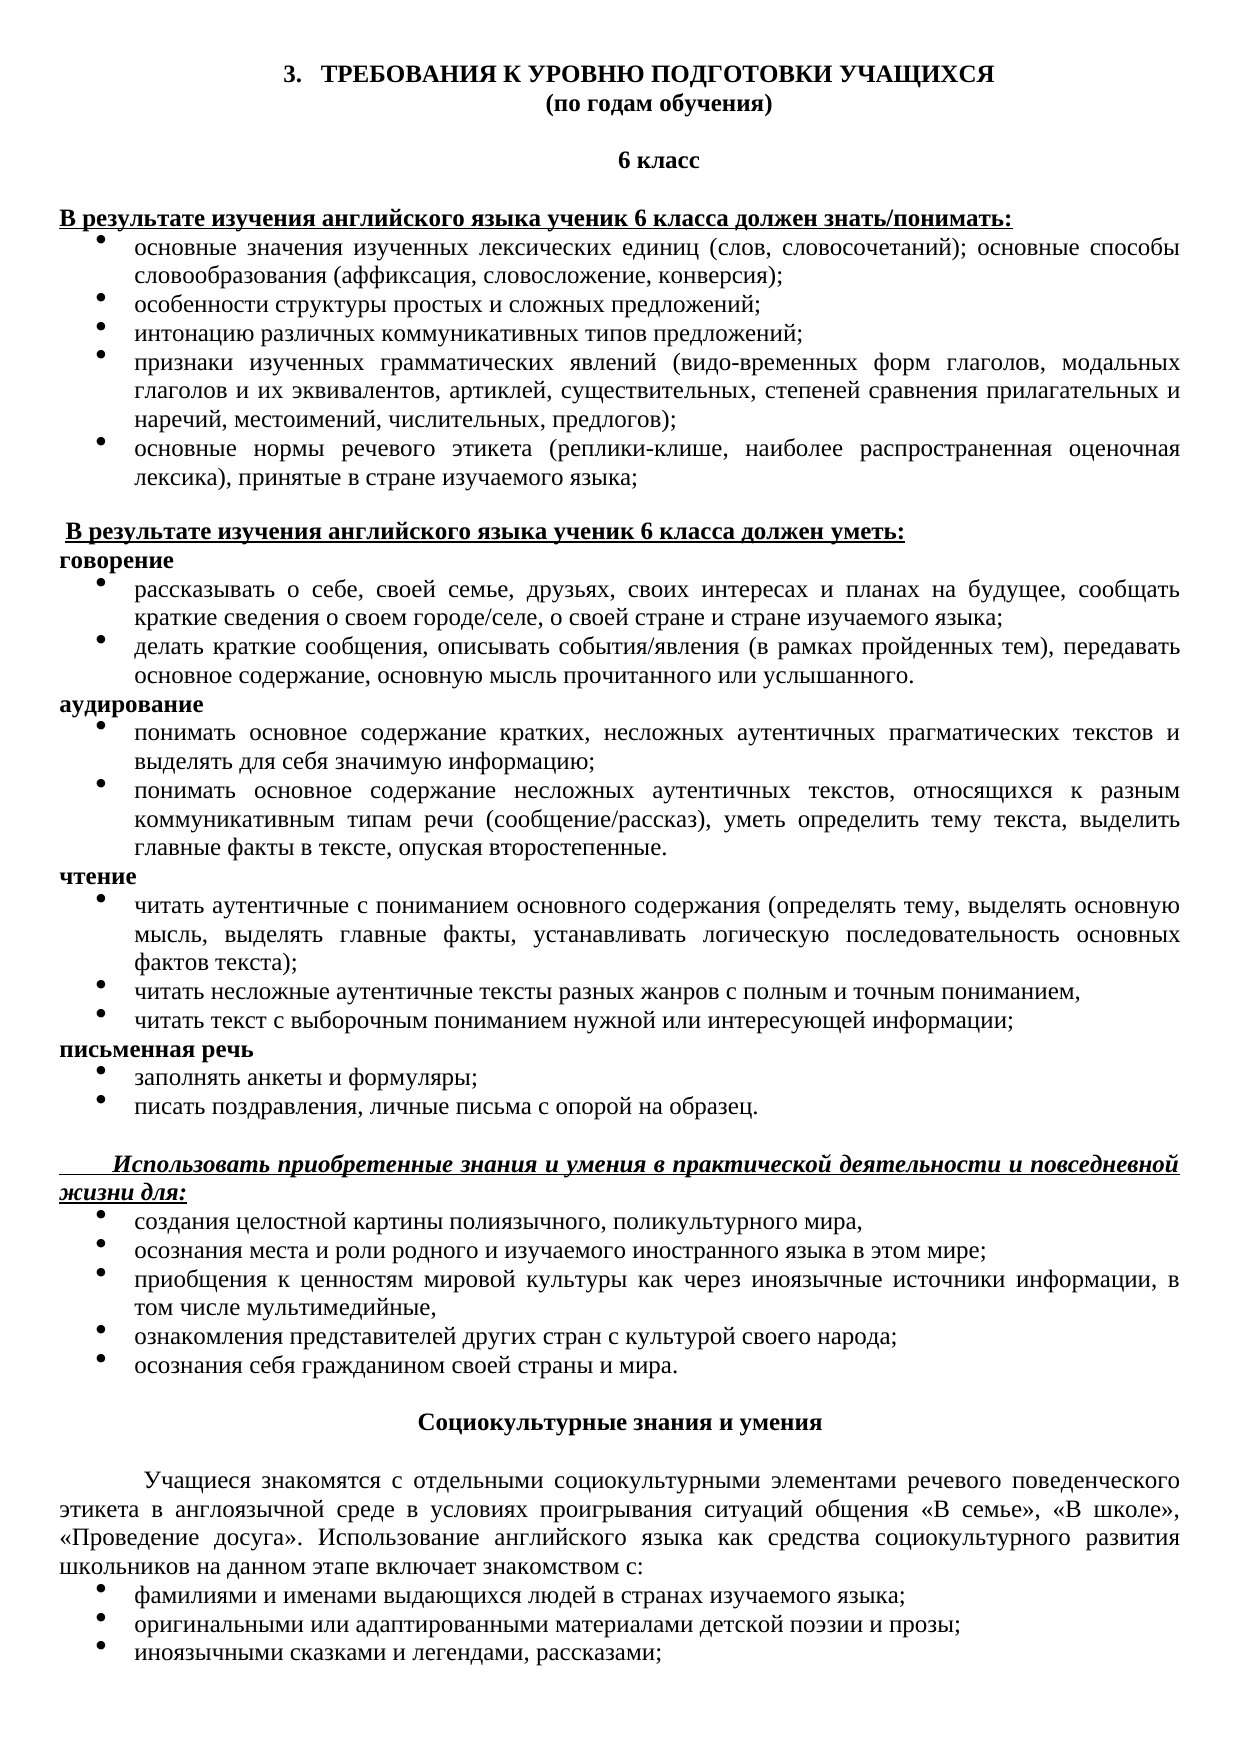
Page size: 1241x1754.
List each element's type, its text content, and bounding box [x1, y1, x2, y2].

text Учащиеся знакомятся с отдельными социокультурными элементами речевого поведенческого этикета в англоязычной среде в условиях проигрывания ситуаций общения «В семье», «В школе», «Проведение досуга». Использование английского языка как средства социокультурного развития школьников на данном этапе включает знакомством с: [59, 1465, 1181, 1580]
list осознания себя гражданином своей страны и мира. [97, 1350, 1181, 1379]
list создания целостной картины полиязычного, поликультурного мира, [97, 1206, 1181, 1235]
list особенности структуры простых и сложных предложений; [97, 289, 1181, 318]
list рассказывать о себе, своей семье, друзьях, своих интересах и планах на будущее, сообщать краткие сведения о своем городе/селе, о своей стране и стране изучаемого языка; [97, 574, 1181, 631]
list основные значения изученных лексических единиц (слов, словосочетаний); основные способы словообразования (аффиксация, словосложение, конверсия); [97, 232, 1181, 289]
list писать поздравления, личные письма с опорой на образец. [97, 1091, 1181, 1120]
text Использовать приобретенные знания и умения в практической деятельности и повседневной жизни для: [59, 1149, 1181, 1206]
list понимать основное содержание кратких, несложных аутентичных прагматических текстов и выделять для себя значимую информацию; [97, 717, 1181, 775]
list читать текст с выборочным пониманием нужной или интересующей информации; [97, 1005, 1181, 1034]
list основные нормы речевого этикета (реплики-клише, наиболее распространенная оценочная лексика), принятые в стране изучаемого языка; [97, 433, 1181, 490]
list осознания места и роли родного и изучаемого иностранного языка в этом мире; [97, 1235, 1181, 1264]
text Социокультурные знания и умения [59, 1407, 1181, 1436]
list делать краткие сообщения, описывать события/явления (в рамках пройденных тем), передавать основное содержание, основную мысль прочитанного или услышанного. [97, 631, 1181, 689]
text (по годам обучения) [59, 88, 1181, 117]
text В результате изучения английского языка ученик 6 класса должен знать/понимать: [59, 203, 1181, 232]
list заполнять анкеты и формуляры; [97, 1062, 1181, 1091]
list ознакомления представителей других стран с культурой своего народа; [97, 1321, 1181, 1350]
list оригинальными или адаптированными материалами детской поэзии и прозы; [97, 1609, 1181, 1637]
text чтение [59, 861, 1181, 890]
list понимать основное содержание несложных аутентичных текстов, относящихся к разным коммуникативным типам речи (сообщение/рассказ), уметь определить тему текста, выделить главные факты в тексте, опуская второстепенные. [97, 775, 1181, 861]
list ТРЕБОВАНИЯ К УРОВНЮ ПОДГОТОВКИ УЧАЩИХСЯ [97, 59, 1181, 88]
text говорение [59, 545, 1181, 574]
text аудирование [59, 689, 1181, 717]
text В результате изучения английского языка ученик 6 класса должен уметь: [59, 516, 1181, 545]
list читать несложные аутентичные тексты разных жанров с полным и точным пониманием, [97, 976, 1181, 1005]
list приобщения к ценностям мировой культуры как через иноязычные источники информации, в том числе мультимедийные, [97, 1264, 1181, 1321]
text письменная речь [59, 1034, 1181, 1062]
list читать аутентичные с пониманием основного содержания (определять тему, выделять основную мысль, выделять главные факты, устанавливать логическую последовательность основных фактов текста); [97, 890, 1181, 976]
list фамилиями и именами выдающихся людей в странах изучаемого языка; [97, 1580, 1181, 1609]
text 6 класс [59, 145, 1181, 174]
list признаки изученных грамматических явлений (видо-временных форм глаголов, модальных глаголов и их эквивалентов, артиклей, существительных, степеней сравнения прилагательных и наречий, местоимений, числительных, предлогов); [97, 347, 1181, 433]
list иноязычными сказками и легендами, рассказами; [97, 1637, 1181, 1666]
list интонацию различных коммуникативных типов предложений; [97, 318, 1181, 347]
